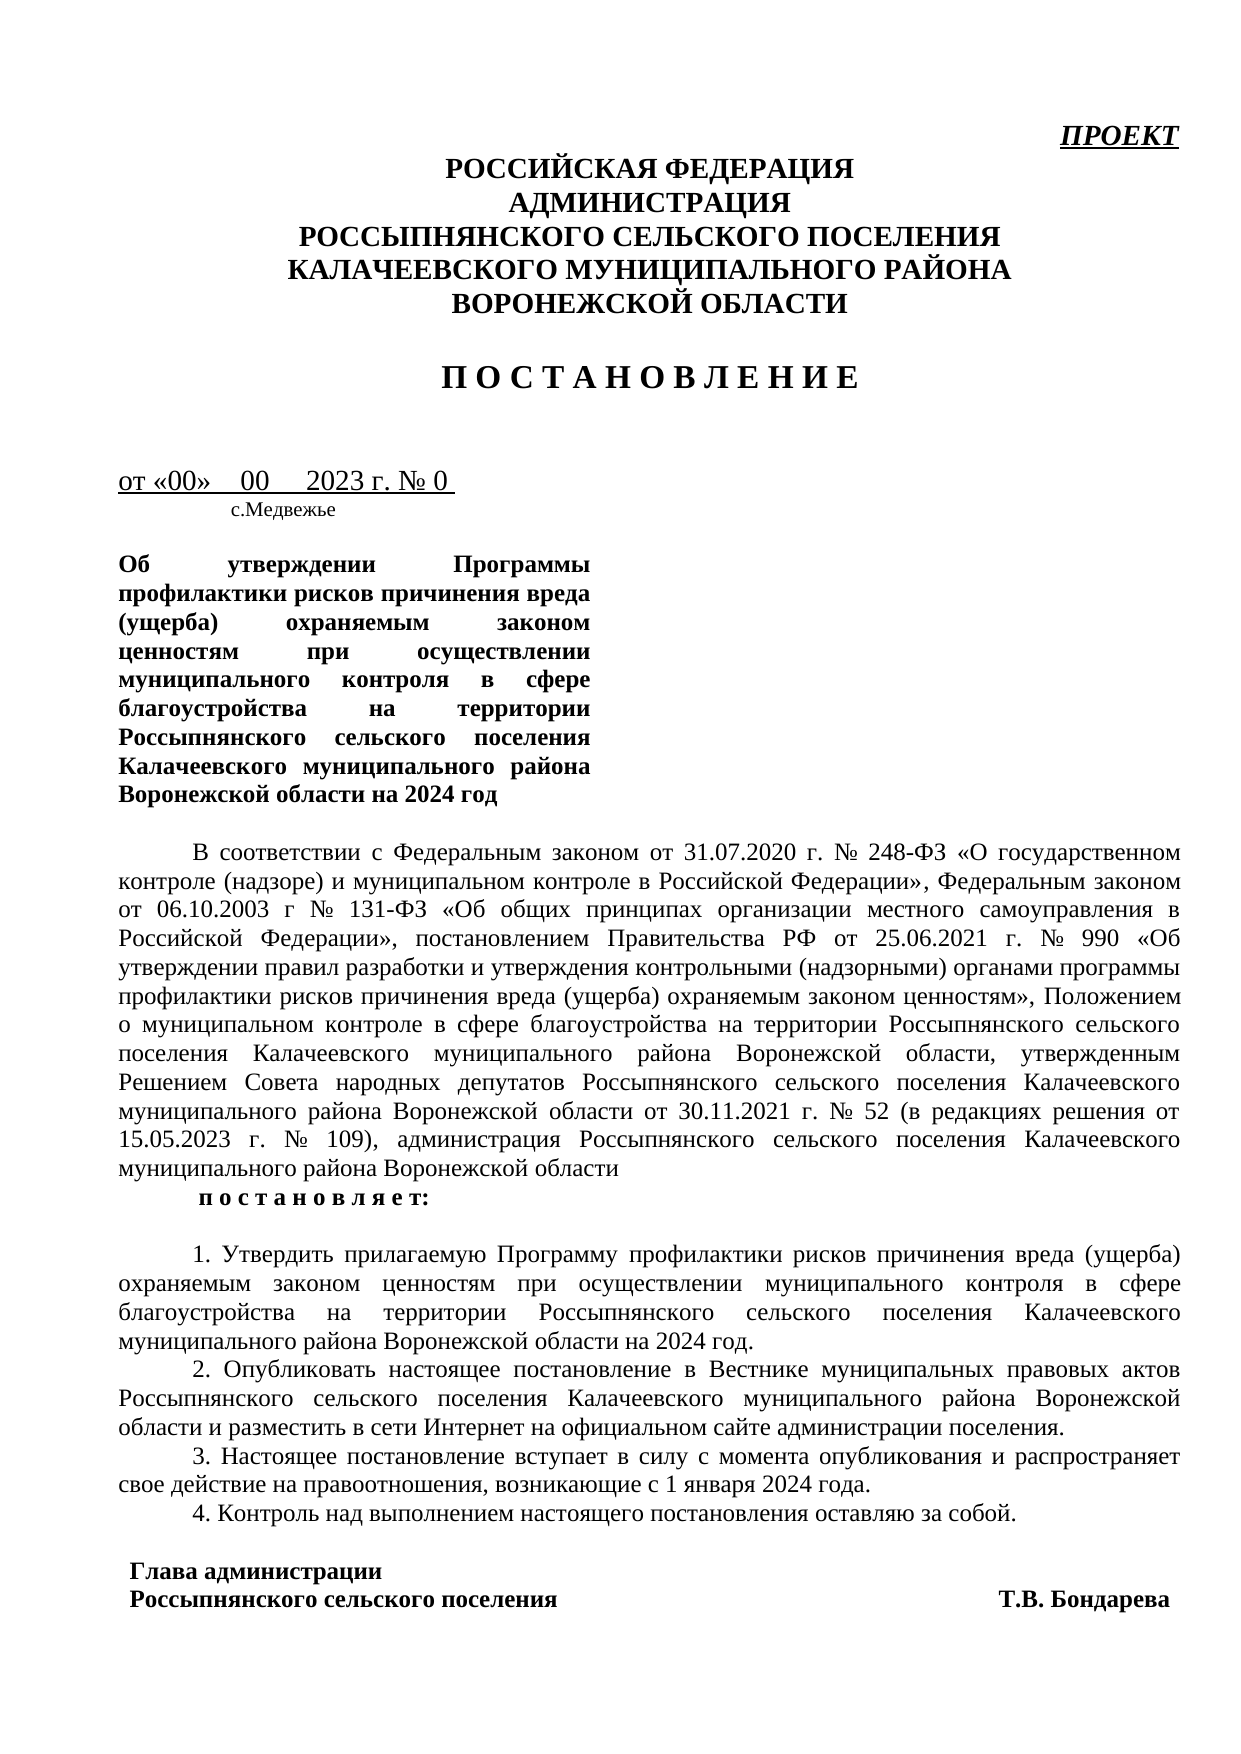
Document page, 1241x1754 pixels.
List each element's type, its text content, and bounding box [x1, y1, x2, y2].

text 4. Контроль над выполнением настоящего постановления оставляю за собой. [118, 1498, 1181, 1527]
text В соответствии с Федеральным законом от 31.07.2020 г. № 248-ФЗ «О государственном контроле (надзоре) и муниципальном контроле в Российской Федерации», Федеральным законом от 06.10.2003 г № 131-ФЗ «Об общих принципах организации местного самоуправления в Российской Федерации», постановлением Правительства РФ от 25.06.2021 г. № 990 «Об утверждении правил разработки и утверждения контрольными (надзорными) органами программы профилактики рисков причинения вреда (ущерба) охраняемым законом ценностям», Положением о муниципальном контроле в сфере благоустройства на территории Россыпнянского сельского поселения Калачеевского муниципального района Воронежской области, утвержденным Решением Совета народных депутатов Россыпнянского сельского поселения Калачеевского муниципального района Воронежской области от 30.11.2021 г. № 52 (в редакциях решения от 15.05.2023 г. № 109), администрация Россыпнянского сельского поселения Калачеевского муниципального района Воронежской области [118, 837, 1181, 1182]
text Об утверждении Программы профилактики рисков причинения вреда (ущерба) охраняемым законом ценностям при осуществлении муниципального контроля в сфере благоустройства на территории Россыпнянского сельского поселения Калачеевского муниципального района Воронежской области на 2024 год [118, 549, 591, 808]
text РОССИЙСКАЯ ФЕДЕРАЦИЯ [118, 152, 1181, 185]
text 1. Утвердить прилагаемую Программу профилактики рисков причинения вреда (ущерба) охраняемым законом ценностям при осуществлении муниципального контроля в сфере благоустройства на территории Россыпнянского сельского поселения Калачеевского муниципального района Воронежской области на 2024 год. [118, 1239, 1181, 1354]
text с.Медвежье [192, 497, 1181, 521]
text 3. Настоящее постановление вступает в силу с момента опубликования и распространяет свое действие на правоотношения, возникающие с 1 января 2024 года. [118, 1441, 1181, 1498]
text ПРОЕКТ [118, 118, 1181, 152]
text АДМИНИСТРАЦИЯ [118, 185, 1181, 219]
text КАЛАЧЕЕВСКОГО МУНИЦИПАЛЬНОГО РАЙОНА [118, 252, 1181, 286]
text П О С Т А Н О В Л Е Н И Е [118, 358, 1181, 396]
text ВОРОНЕЖСКОЙ ОБЛАСТИ [118, 286, 1181, 319]
text п о с т а н о в л я е т: [118, 1182, 1181, 1211]
table_header Т.В. Бондарева [598, 1556, 1181, 1613]
text РОССЫПНЯНСКОГО СЕЛЬСКОГО ПОСЕЛЕНИЯ [118, 219, 1181, 252]
text от «00» 00 2023 г. № 0 [118, 463, 1181, 497]
text 2. Опубликовать настоящее постановление в Вестнике муниципальных правовых актов Россыпнянского сельского поселения Калачеевского муниципального района Воронежской области и разместить в сети Интернет на официальном сайте администрации поселения. [118, 1354, 1181, 1441]
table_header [118, 1556, 598, 1613]
